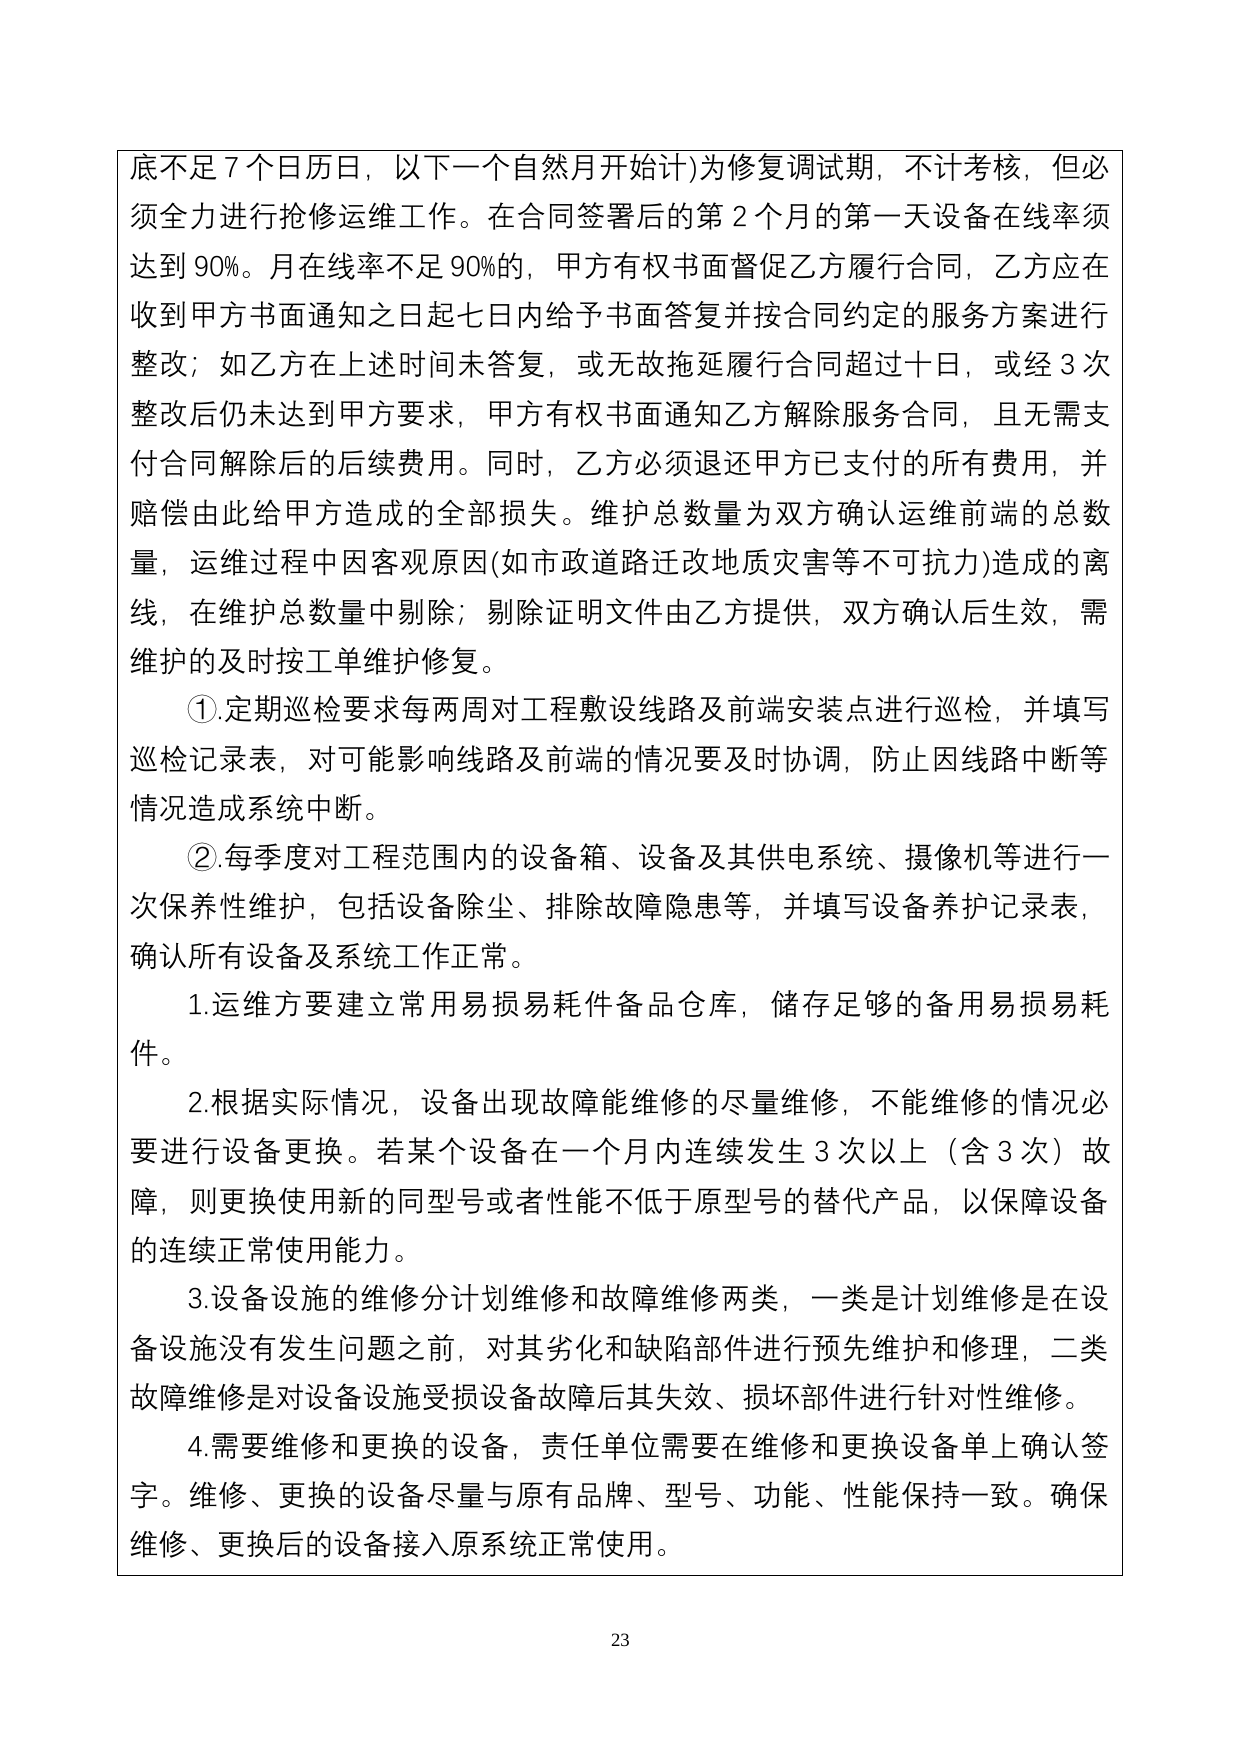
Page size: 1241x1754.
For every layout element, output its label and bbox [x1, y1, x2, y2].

table_cell [118, 151, 1122, 1574]
